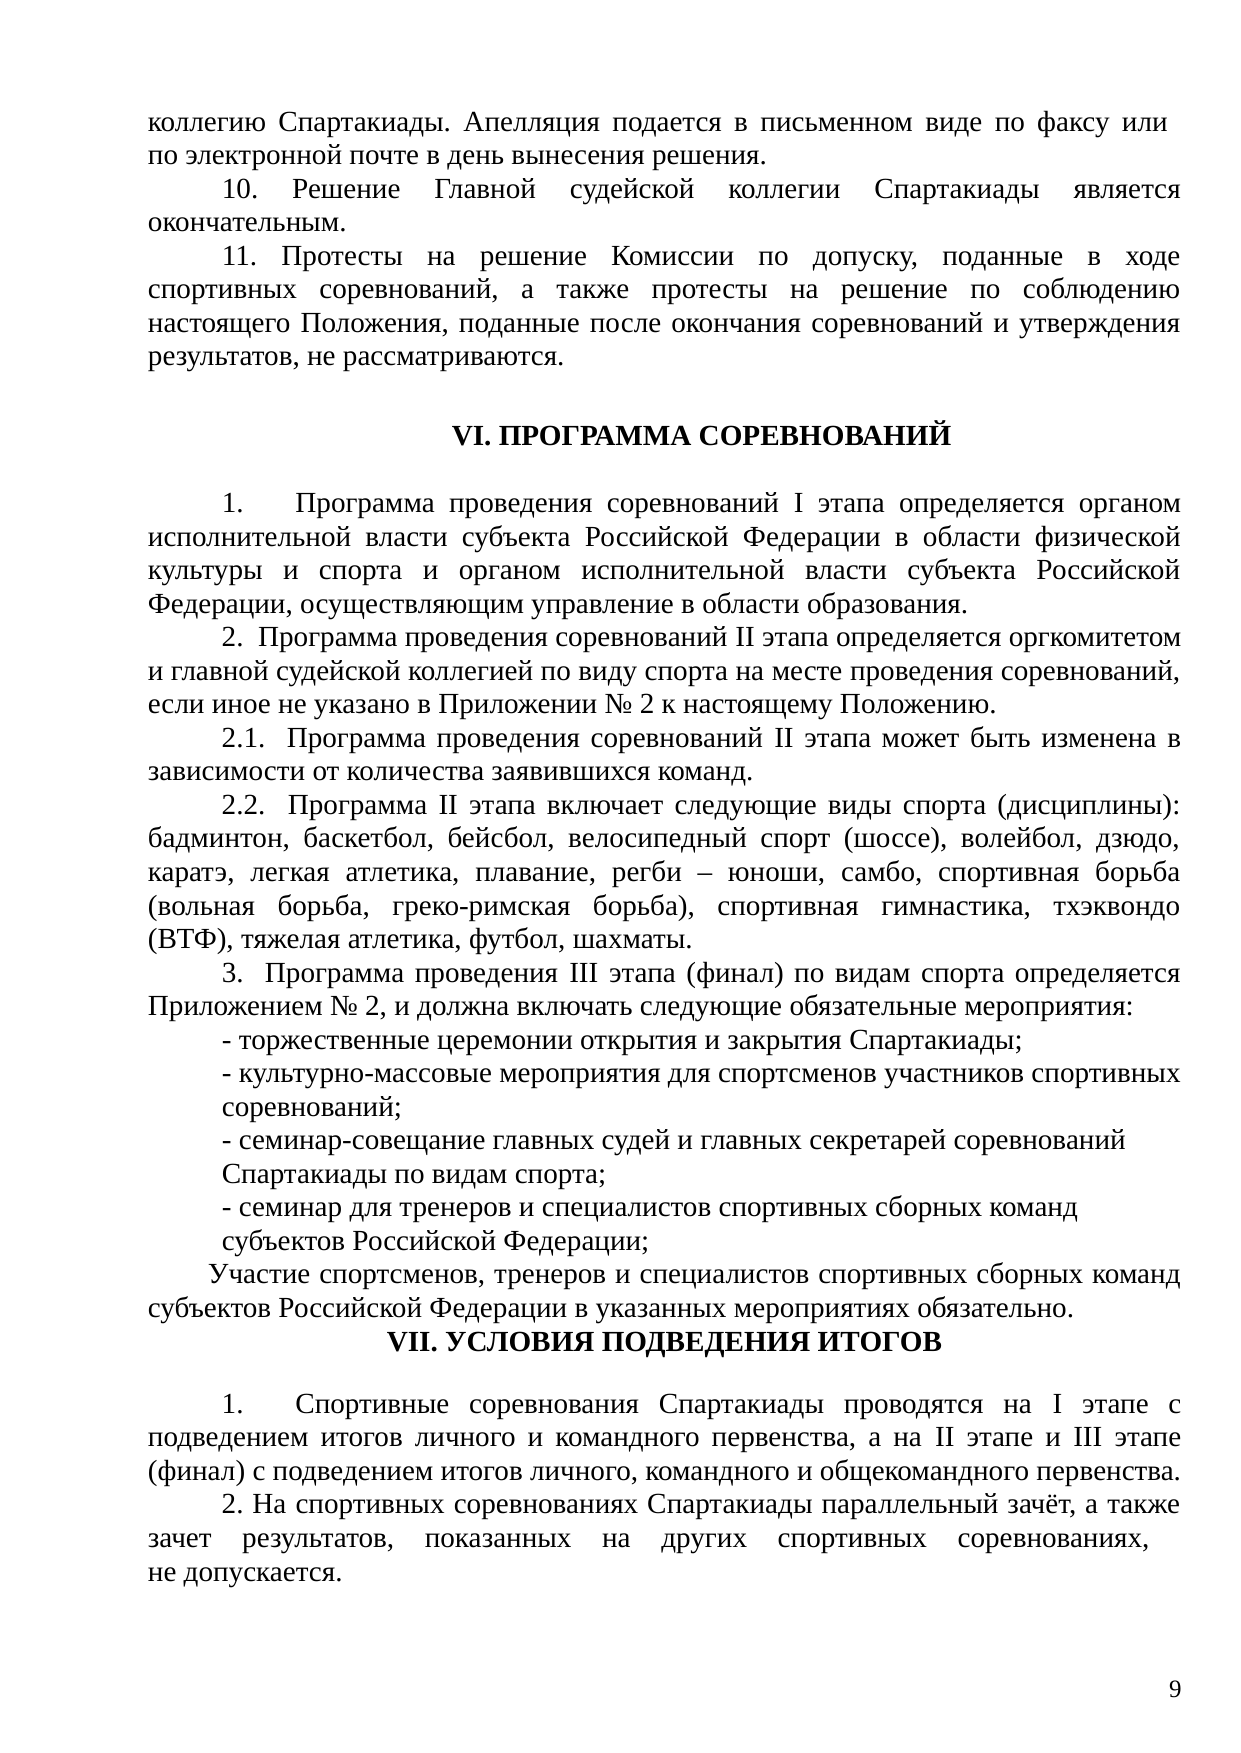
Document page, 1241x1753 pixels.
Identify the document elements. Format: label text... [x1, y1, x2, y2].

text 2. Программа проведения соревнований II этапа определяется оргкомитетом и главной судейской коллегией по виду спорта на месте проведения соревнований, если иное не указано в Приложении № 2 к настоящему Положению. [148, 619, 1181, 720]
text - семинар-совещание главных судей и главных секретарей соревнований Спартакиады по видам спорта; [222, 1122, 1181, 1189]
text - семинар для тренеров и специалистов спортивных сборных команд субъектов Российской Федерации; [222, 1189, 1181, 1257]
list 3. Программа проведения III этапа (финал) по видам спорта определяется Приложением № 2, и должна включать следующие обязательные мероприятия: [148, 955, 1181, 1022]
subtitle VII. УСЛОВИЯ ПОДВЕДЕНИЯ ИТОГОВ [148, 1324, 1181, 1357]
text Участие спортсменов, тренеров и специалистов спортивных сборных команд субъектов Российской Федерации в указанных мероприятиях обязательно. [148, 1257, 1181, 1324]
text 2.2. Программа II этапа включает следующие виды спорта (дисциплины): бадминтон, баскетбол, бейсбол, велосипедный спорт (шоссе), волейбол, дзюдо, каратэ, легкая атлетика, плавание, регби – юноши, самбо, спортивная борьба (вольная борьба, греко-римская борьба), спортивная гимнастика, тхэквондо (ВТФ), тяжелая атлетика, футбол, шахматы. [148, 787, 1181, 955]
list 1. Программа проведения соревнований I этапа определяется органом исполнительной власти субъекта Российской Федерации в области физической культуры и спорта и органом исполнительной власти субъекта Российской Федерации, осуществляющим управление в области образования. [148, 485, 1181, 619]
text 11. Протесты на решение Комиссии по допуску, поданные в ходе спортивных соревнований, а также протесты на решение по соблюдению настоящего Положения, поданные после окончания соревнований и утверждения результатов, не рассматриваются. [148, 238, 1181, 372]
text - торжественные церемонии открытия и закрытия Спартакиады; [222, 1022, 1181, 1055]
text VI. ПРОГРАММА СОРЕВНОВАНИЙ [148, 418, 1181, 452]
text 10. Решение Главной судейской коллегии Спартакиады является окончательным. [148, 171, 1181, 238]
text 2.1. Программа проведения соревнований II этапа может быть изменена в зависимости от количества заявившихся команд. [148, 720, 1181, 787]
text 2. На спортивных соревнованиях Спартакиады параллельный зачёт, а также зачет результатов, показанных на других спортивных соревнованиях, не допускается. [148, 1487, 1181, 1587]
text 1. Спортивные соревнования Спартакиады проводятся на I этапе с подведением итогов личного и командного первенства, а на II этапе и III этапе (финал) с подведением итогов личного, командного и общекомандного первенства. [148, 1386, 1181, 1487]
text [148, 104, 1181, 171]
text - культурно-массовые мероприятия для спортсменов участников спортивных соревнований; [222, 1055, 1181, 1122]
